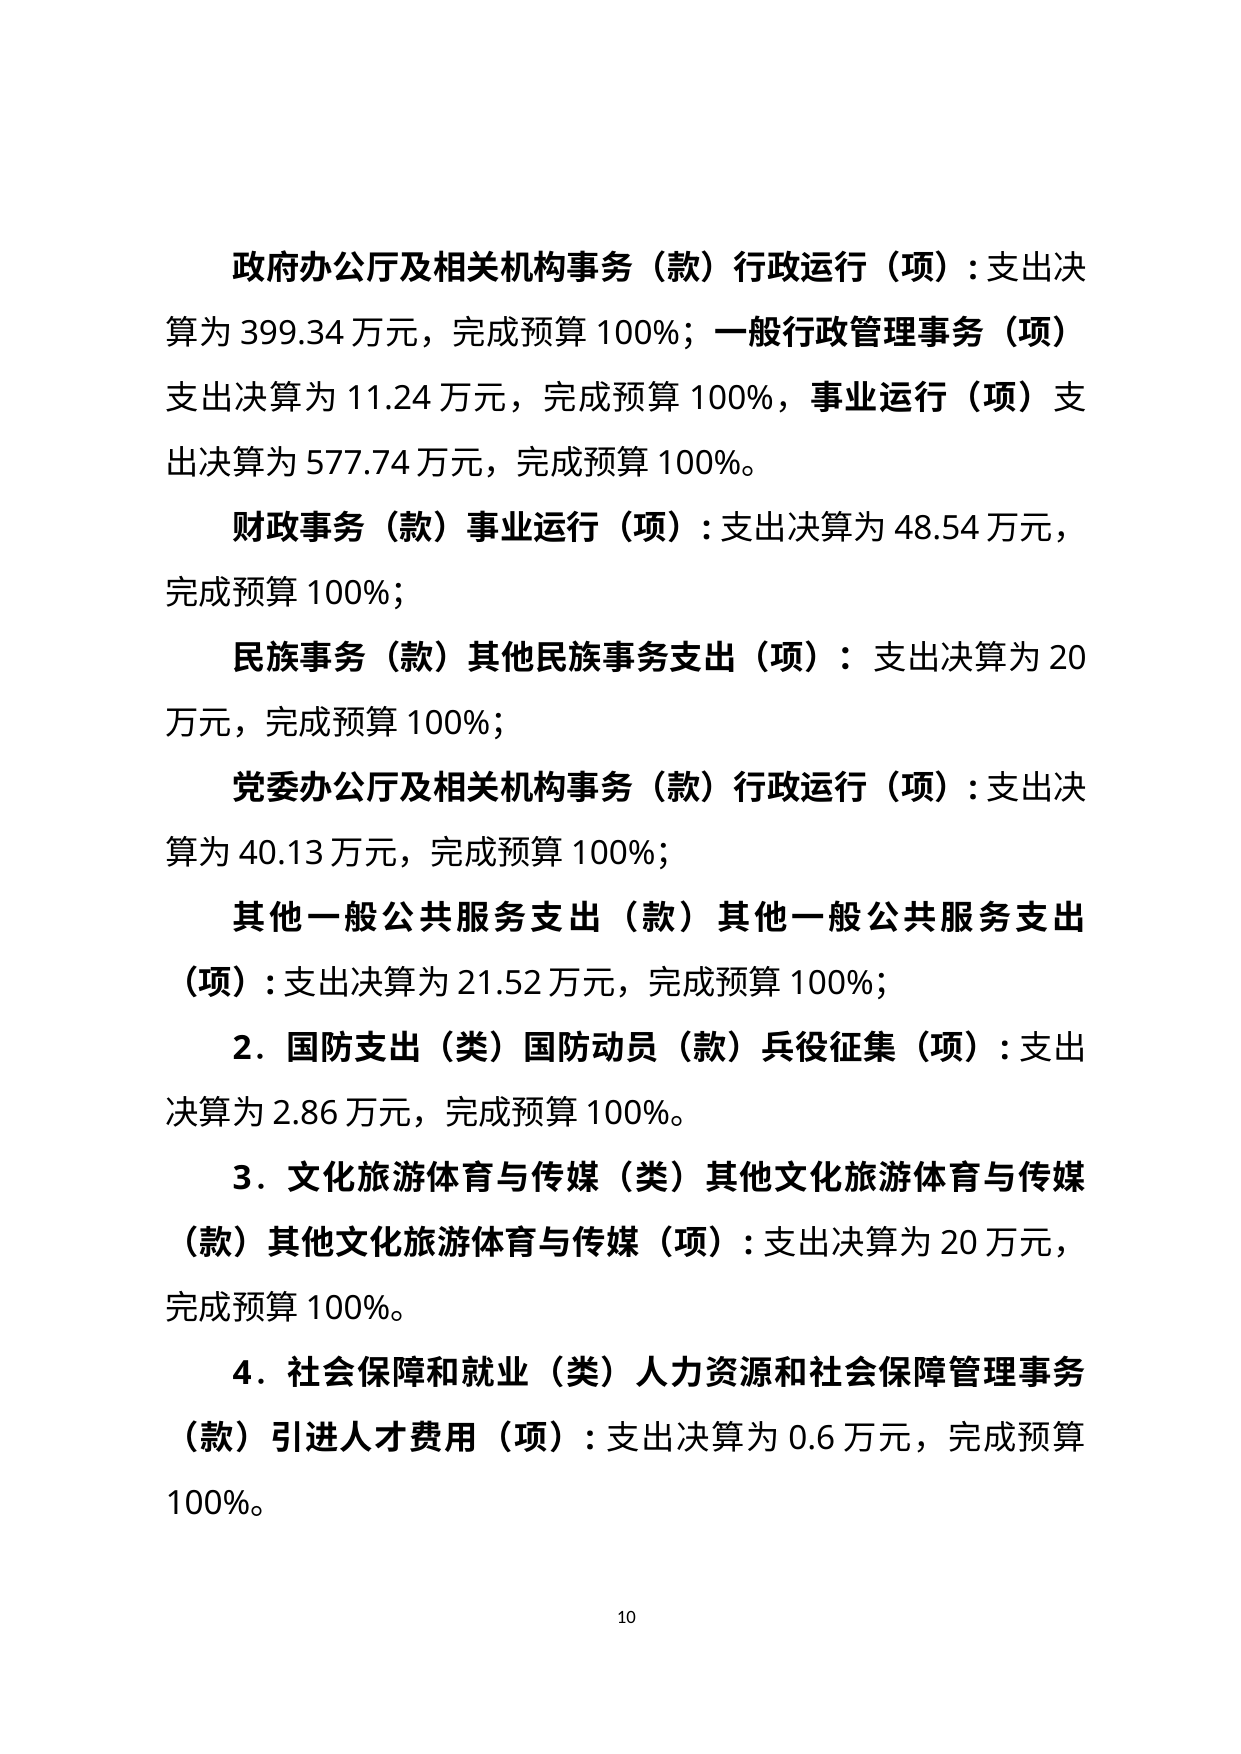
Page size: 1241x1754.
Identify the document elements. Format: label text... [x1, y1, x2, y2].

text 4．社会保障和就业（类）人力资源和社会保障管理事务（款）引进人才费用（项）: 支出决算为0.6万元，完成预算100%。 [165, 1338, 1087, 1533]
text 3．文化旅游体育与传媒（类）其他文化旅游体育与传媒（款）其他文化旅游体育与传媒（项）: 支出决算为20万元，完成预算100%。 [165, 1143, 1087, 1338]
text 党委办公厅及相关机构事务（款）行政运行（项）: 支出决算为40.13万元，完成预算100%； [165, 753, 1087, 883]
text 财政事务（款）事业运行（项）: 支出决算为48.54万元，完成预算100%； [165, 493, 1087, 623]
text 民族事务（款）其他民族事务支出（项）：支出决算为20万元，完成预算100%； [165, 623, 1087, 753]
text 其他一般公共服务支出（款）其他一般公共服务支出（项）: 支出决算为21.52万元，完成预算100%； [165, 883, 1087, 1013]
text 政府办公厅及相关机构事务（款）行政运行（项）: 支出决算为399.34万元，完成预算100%；一般行政管理事务（项）支出决算为11.24万元，完成预算100%，事业运行（项）支出决算为577.74万元，完成预算100%。 [165, 233, 1087, 493]
text 2．国防支出（类）国防动员（款）兵役征集（项）: 支出决算为2.86万元，完成预算100%。 [165, 1013, 1087, 1143]
